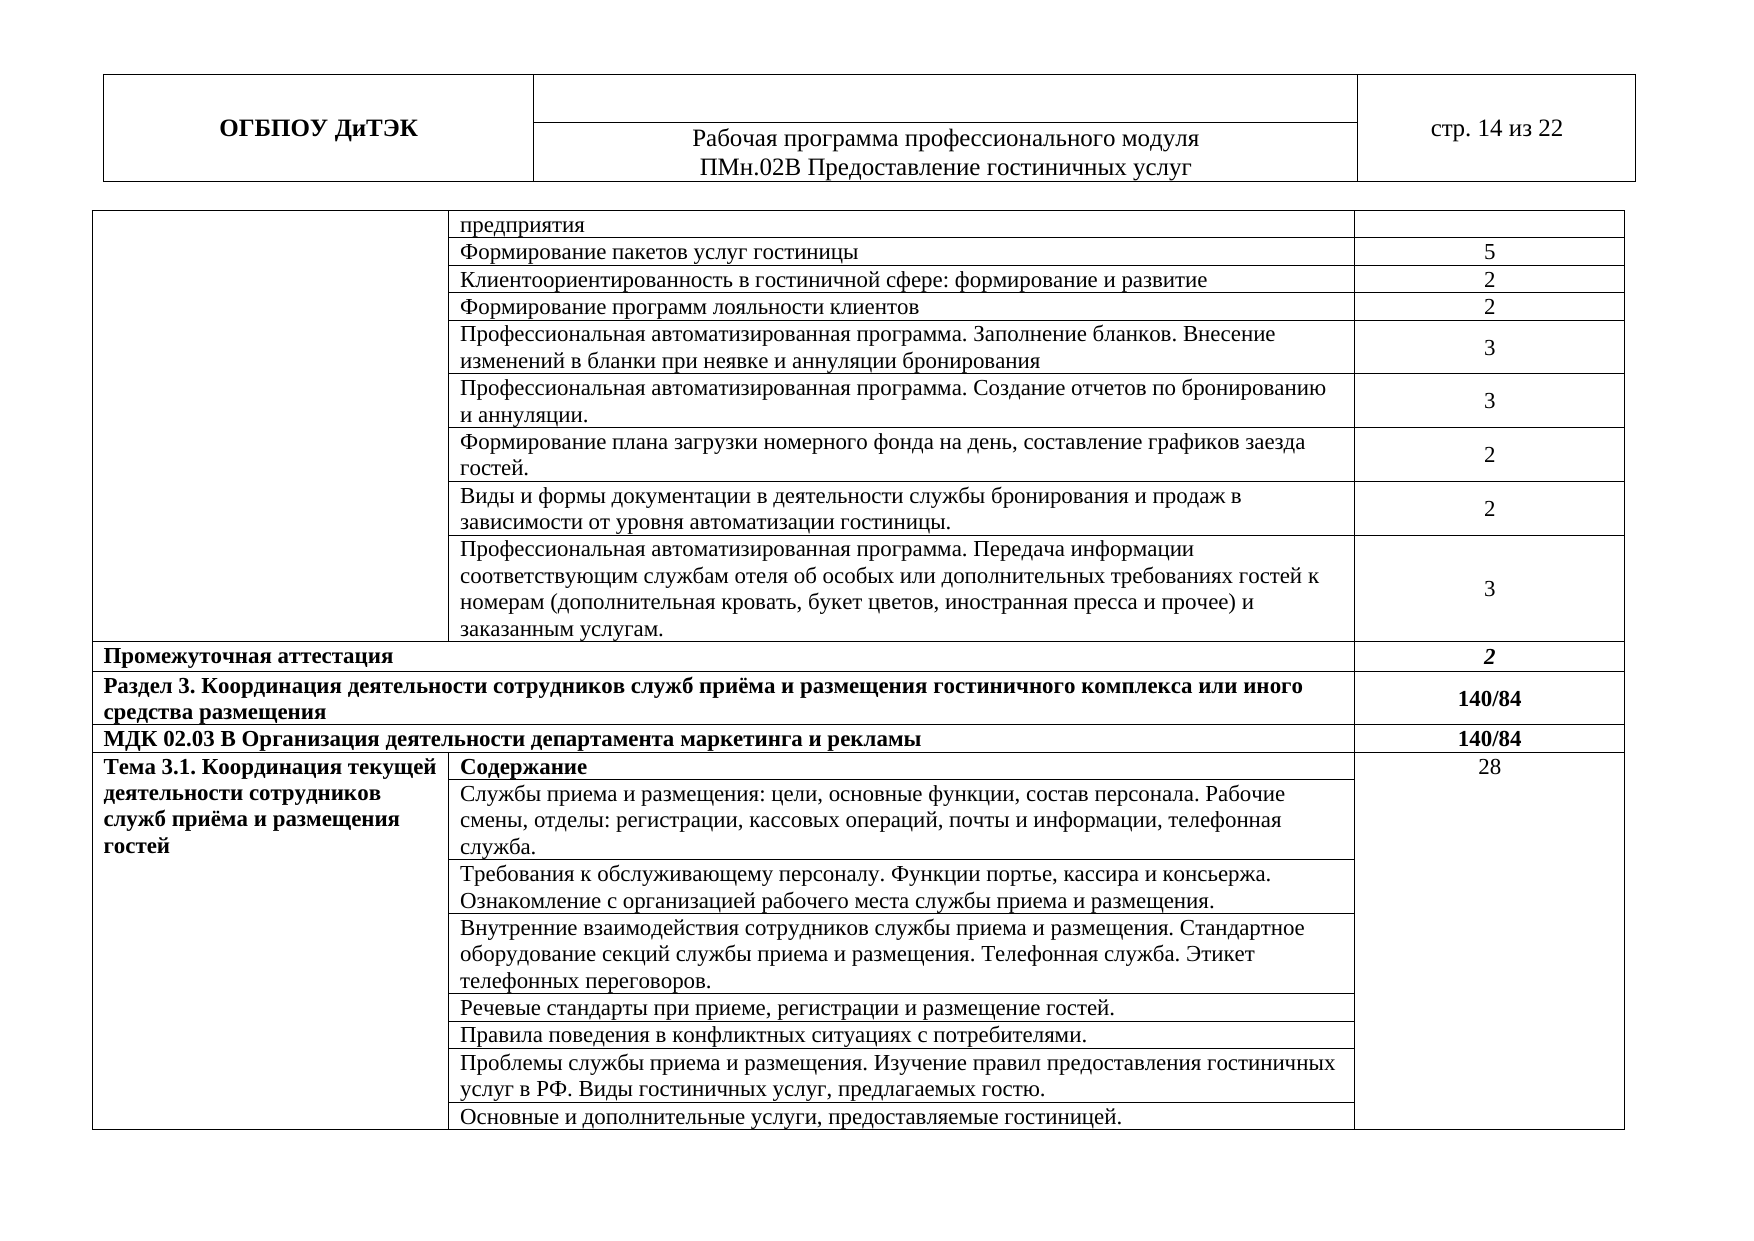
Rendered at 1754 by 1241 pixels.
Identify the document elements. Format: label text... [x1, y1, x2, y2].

table_cell 28 [1355, 753, 1624, 1129]
table_cell Раздел 3. Координация деятельности сотрудников служб приёма и размещения гостиничного комплекса или иного средства размещения [93, 672, 1354, 724]
table_cell 2 [1355, 211, 1624, 237]
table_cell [449, 211, 1354, 237]
table_cell Проблемы службы приема и размещения. Изучение правил предоставления гостиничных услуг в РФ. Виды гостиничных услуг, предлагаемых гостю. [449, 1049, 1354, 1102]
table_cell 5 [1355, 238, 1624, 265]
table_cell 3 [1355, 536, 1624, 641]
table_cell 2 [1355, 266, 1624, 292]
table_cell 2 [1355, 482, 1624, 534]
table_cell Требования к обслуживающему персоналу. Функции портье, кассира и консьержа. Ознакомление с организацией рабочего места службы приема и размещения. [449, 860, 1354, 913]
table_cell Основные и дополнительные услуги, предоставляемые гостиницей. [449, 1103, 1354, 1129]
table_cell Службы приема и размещения: цели, основные функции, состав персонала. Рабочие смены, отделы: регистрации, кассовых операций, почты и информации, телефонная служба. [449, 780, 1354, 859]
table_cell 2 [1355, 428, 1624, 481]
table_cell Клиентоориентированность в гостиничной сфере: формирование и развитие [449, 266, 1354, 292]
table_cell Формирование плана загрузки номерного фонда на день, составление графиков заезда гостей. [449, 428, 1354, 481]
table_cell Промежуточная аттестация [93, 642, 1354, 671]
table_cell 140/84 [1355, 725, 1624, 752]
table_cell Формирование пакетов услуг гостиницы [449, 238, 1354, 265]
table_cell 3 [1355, 374, 1624, 427]
table_cell 2 [1355, 293, 1624, 319]
table_cell Правила поведения в конфликтных ситуациях с потребителями. [449, 1022, 1354, 1048]
table_cell Профессиональная автоматизированная программа. Заполнение бланков. Внесение изменений в бланки при неявке и аннуляции бронирования [449, 321, 1354, 373]
table_cell Виды и формы документации в деятельности службы бронирования и продаж в зависимости от уровня автоматизации гостиницы. [449, 482, 1354, 534]
table_cell Профессиональная автоматизированная программа. Создание отчетов по бронированию и аннуляции. [449, 374, 1354, 427]
table_cell Речевые стандарты при приеме, регистрации и размещение гостей. [449, 994, 1354, 1021]
table_cell Тема 3.1. Координация текущей деятельности сотрудников служб приёма и размещения гостей [93, 753, 448, 1129]
table_cell МДК 02.03 В Организация деятельности департамента маркетинга и рекламы [93, 725, 1354, 752]
table_cell 3 [1355, 321, 1624, 373]
table_cell Профессиональная автоматизированная программа. Передача информации соответствующим службам отеля об особых или дополнительных требованиях гостей к номерам (дополнительная кровать, букет цветов, иностранная пресса и прочее) и заказанным услугам. [449, 536, 1354, 641]
table_cell Внутренние взаимодействия сотрудников службы приема и размещения. Стандартное оборудование секций службы приема и размещения. Телефонная служба. Этикет телефонных переговоров. [449, 914, 1354, 993]
table_cell 2 [1355, 642, 1624, 671]
table_cell Содержание [449, 753, 1354, 779]
table_cell Формирование программ лояльности клиентов [449, 293, 1354, 319]
table_cell 140/84 [1355, 672, 1624, 724]
